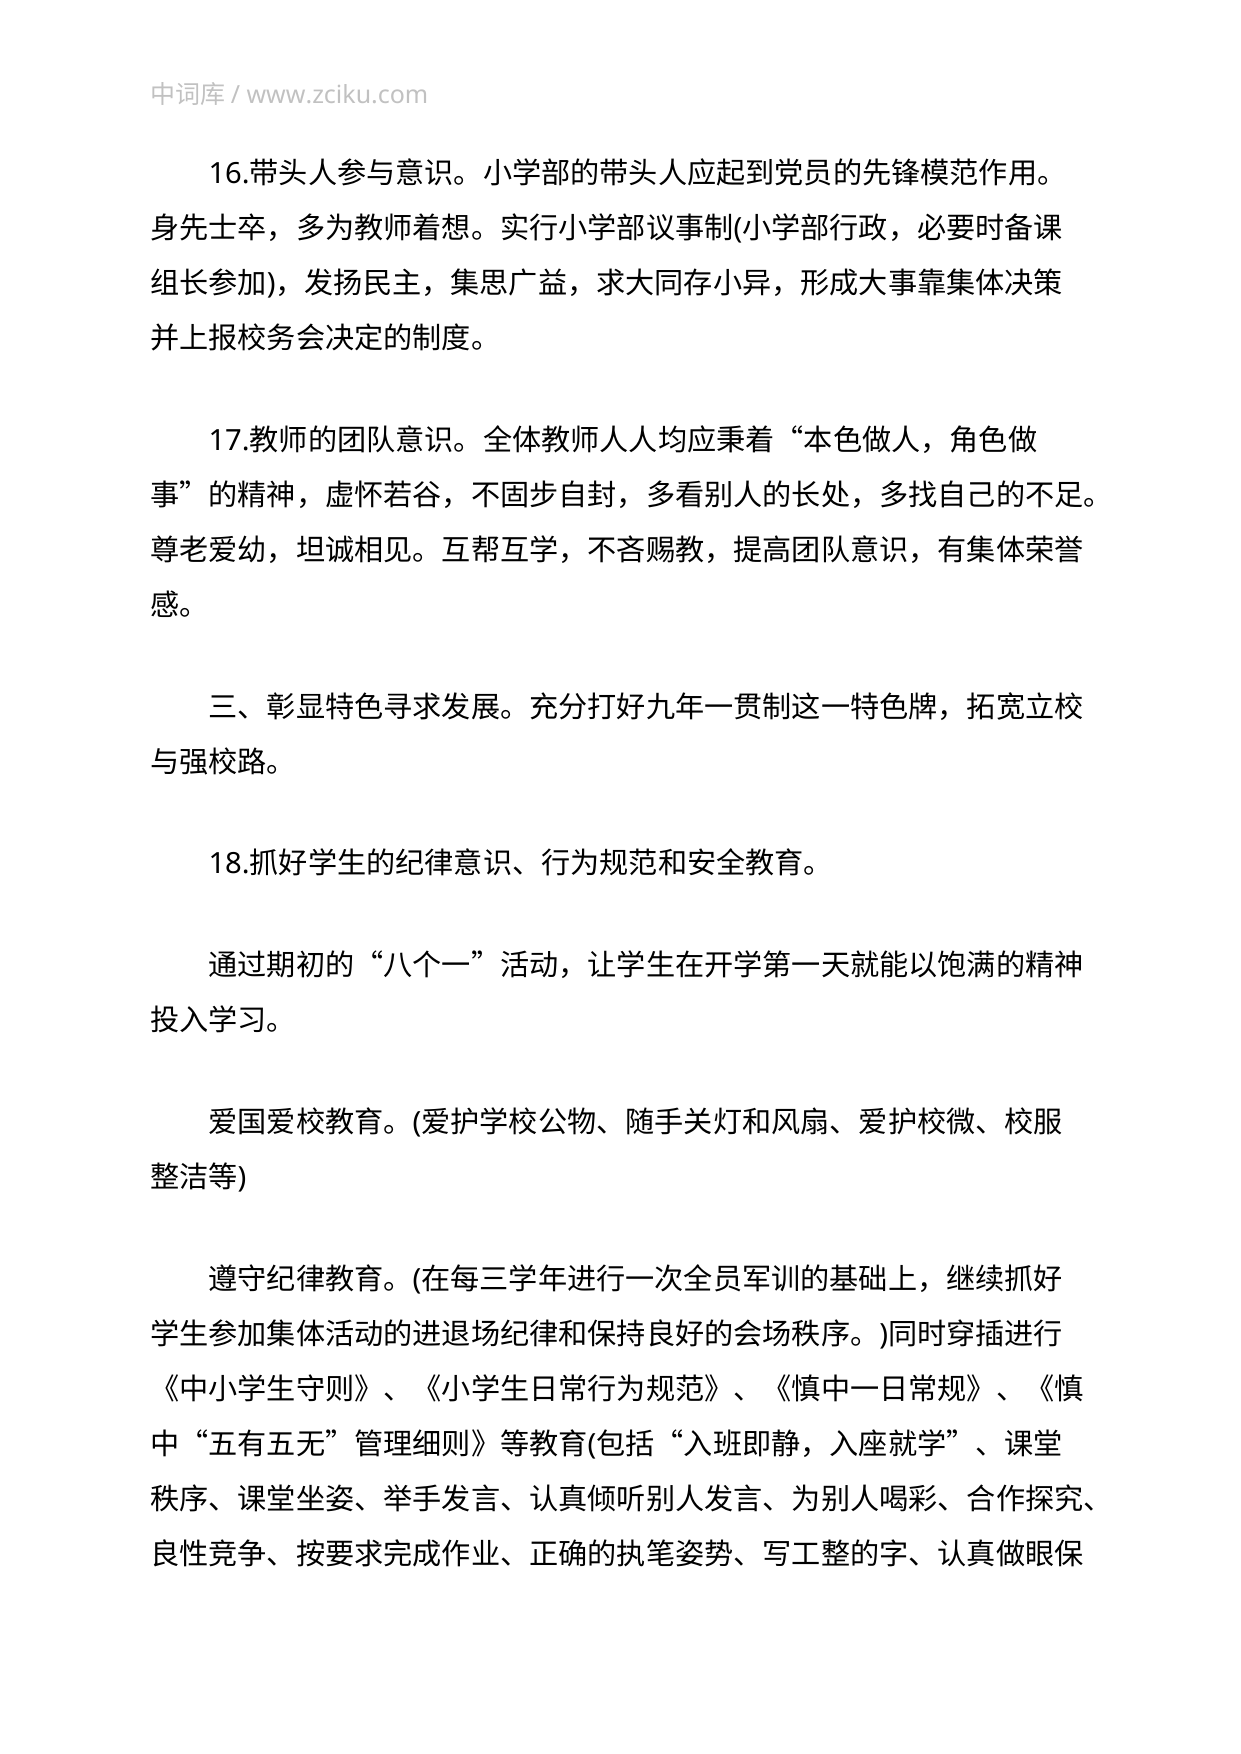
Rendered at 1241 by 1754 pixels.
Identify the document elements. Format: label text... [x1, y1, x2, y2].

text 18.抓好学生的纪律意识、行为规范和安全教育。 [150, 840, 1090, 882]
text 通过期初的“八个一”活动，让学生在开学第一天就能以饱满的精神投入学习。 [150, 942, 1090, 1039]
text 三、彰显特色寻求发展。充分打好九年一贯制这一特色牌，拓宽立校与强校路。 [150, 683, 1090, 781]
text 17.教师的团队意识。全体教师人人均应秉着“本色做人，角色做事”的精神，虚怀若谷，不固步自封，多看别人的长处，多找自己的不足。尊老爱幼，坦诚相见。互帮互学，不吝赐教，提高团队意识，有集体荣誉感。 [150, 417, 1090, 624]
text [150, 1256, 1090, 1573]
text 16.带头人参与意识。小学部的带头人应起到党员的先锋模范作用。身先士卒，多为教师着想。实行小学部议事制(小学部行政，必要时备课组长参加)，发扬民主，集思广益，求大同存小异，形成大事靠集体决策并上报校务会决定的制度。 [150, 150, 1090, 357]
text 爱国爱校教育。(爱护学校公物、随手关灯和风扇、爱护校微、校服整洁等) [150, 1099, 1090, 1196]
